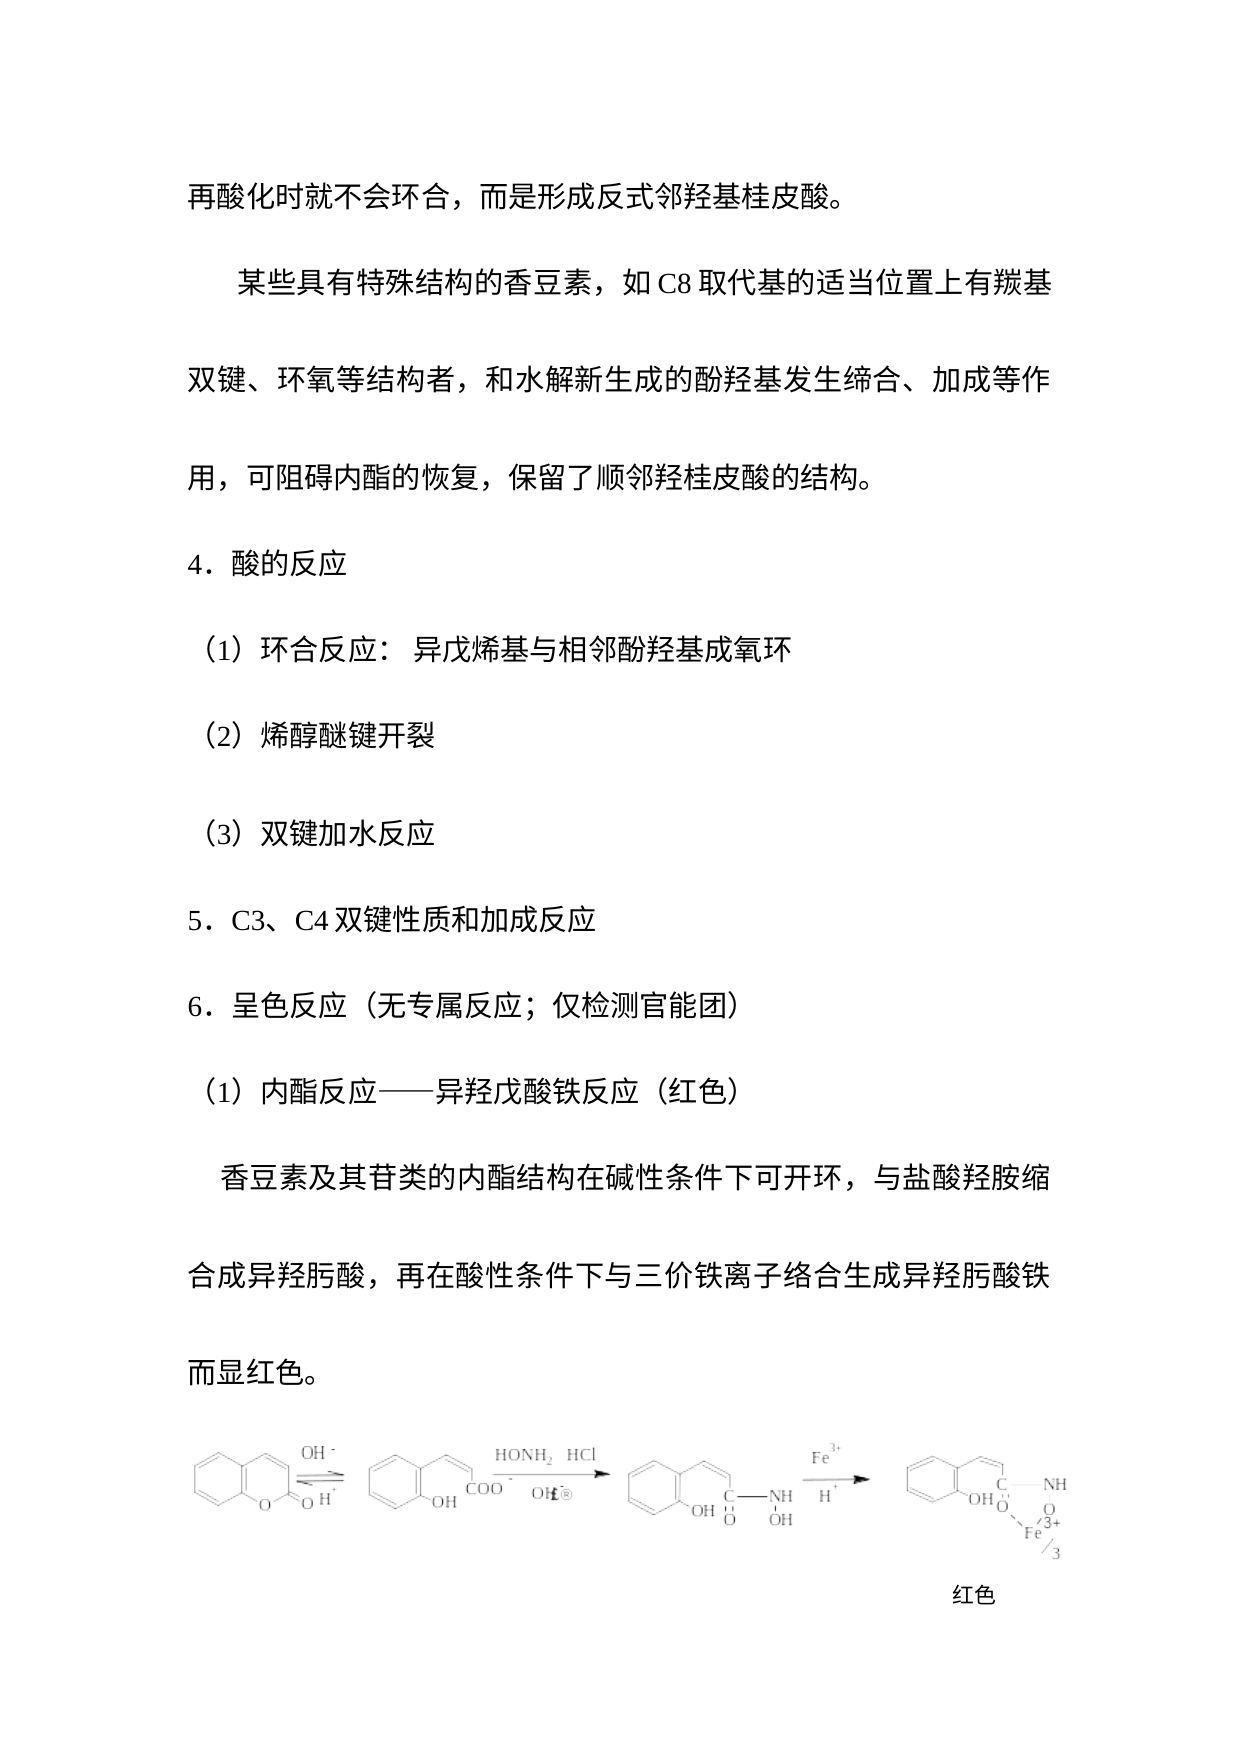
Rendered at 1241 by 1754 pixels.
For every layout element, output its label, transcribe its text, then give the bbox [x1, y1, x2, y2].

text （1）环合反应： 异戊烯基与相邻酚羟基成氧环 [187, 615, 1053, 680]
text 某些具有特殊结构的香豆素，如C8取代基的适当位置上有羰基、双键、环氧等结构者，和水解新生成的酚羟基发生缔合、加成等作用，可阻碍内酯的恢复，保留了顺邻羟桂皮酸的结构。 [187, 248, 1053, 508]
text 5．C3、C4双键性质和加成反应 [187, 885, 1053, 950]
text （2）烯醇醚键开裂 （3）双键加水反应 [187, 702, 1053, 864]
text 6．呈色反应（无专属反应；仅检测官能团） [187, 971, 1053, 1036]
text 香豆素及其苷类的内酯结构在碱性条件下可开环，与盐酸羟胺缩合成异羟肟酸，再在酸性条件下与三价铁离子络合生成异羟肟酸铁而显红色。 [187, 1144, 1053, 1404]
text （1）内酯反应——异羟戊酸铁反应（红色） [187, 1057, 1053, 1122]
text 4．酸的反应 [187, 529, 1053, 594]
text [187, 162, 1053, 227]
